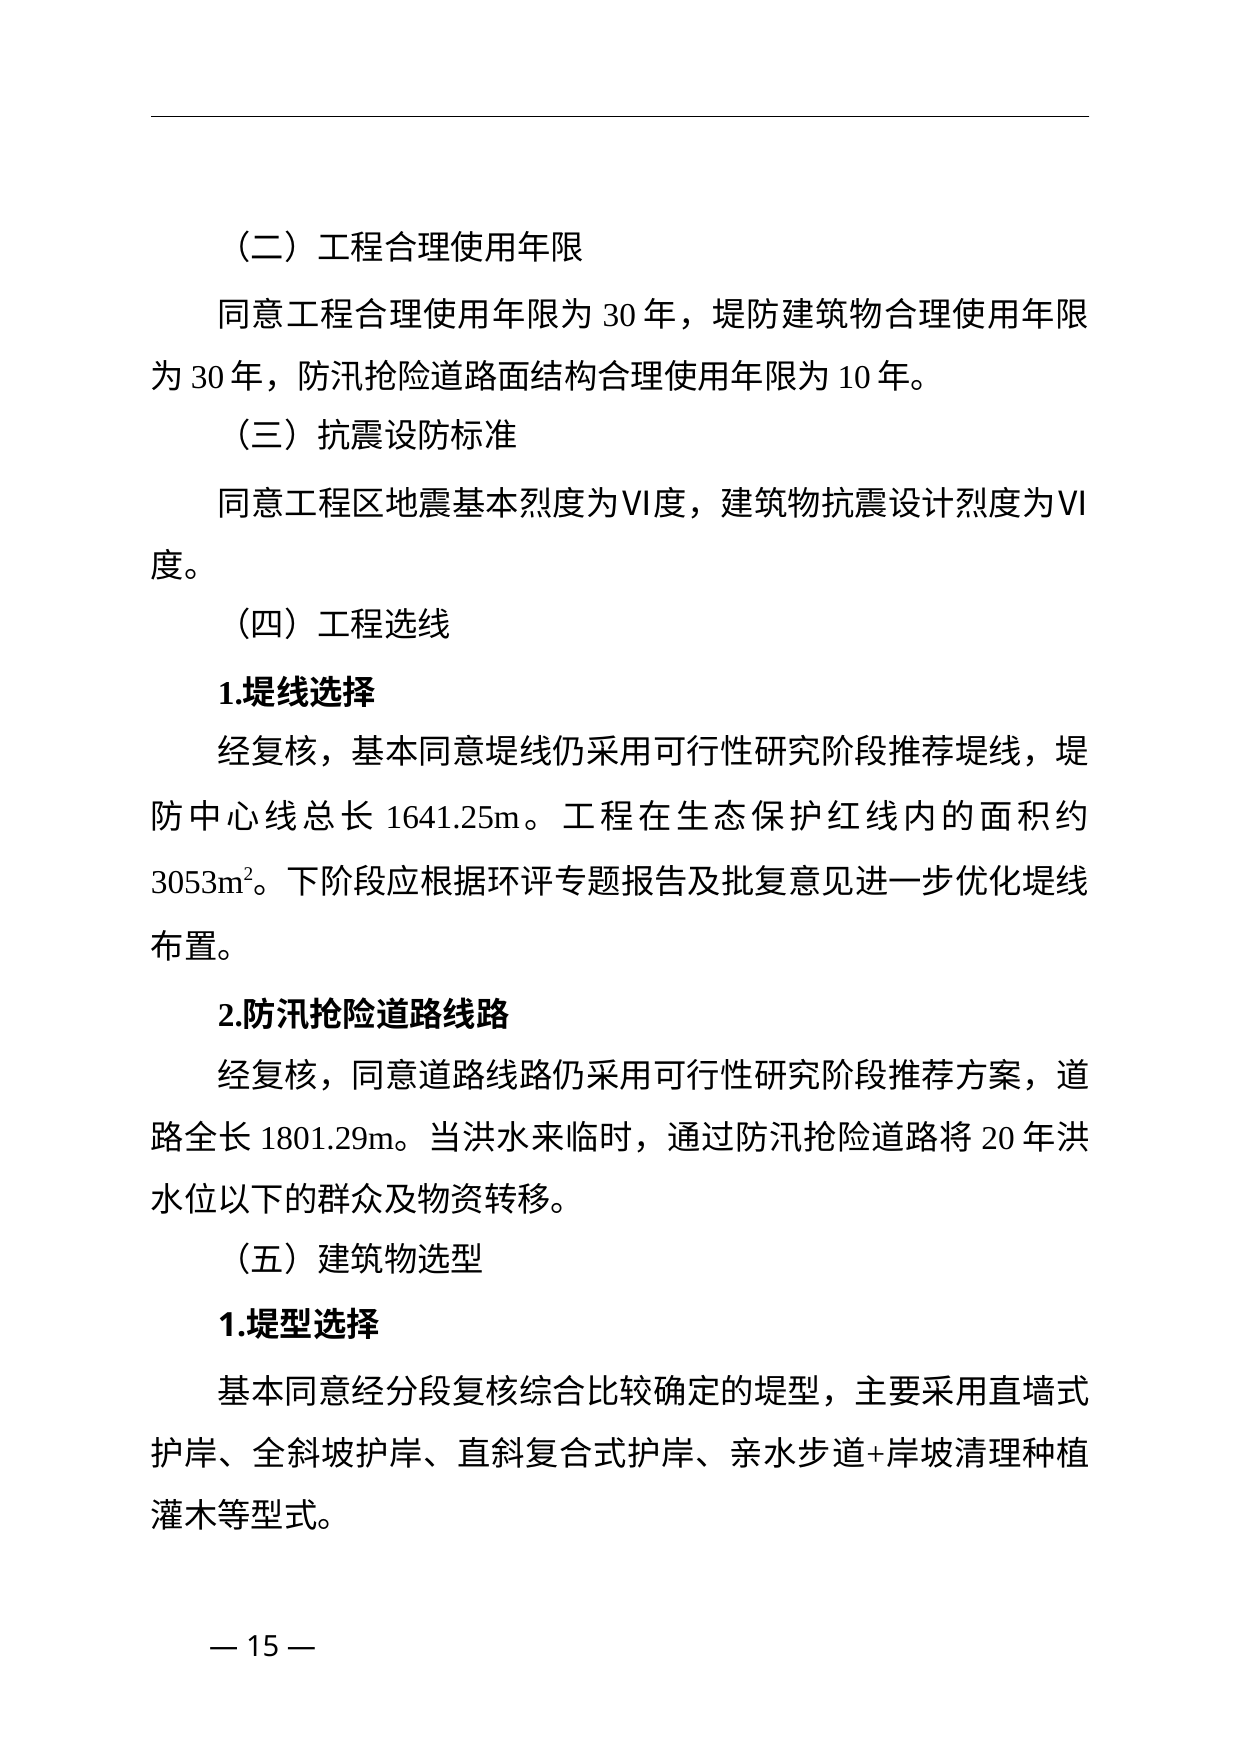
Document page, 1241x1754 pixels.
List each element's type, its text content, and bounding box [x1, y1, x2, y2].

text 经复核，基本同意堤线仍采用可行性研究阶段推荐堤线，堤防中心线总长1641.25m。工程在生态保护红线内的面积约3053m2。下阶段应根据环评专题报告及批复意见进一步优化堤线布置。 [151, 717, 1089, 977]
text 基本同意经分段复核综合比较确定的堤型，主要采用直墙式护岸、全斜坡护岸、直斜复合式护岸、亲水步道+岸坡清理种植灌木等型式。 [151, 1354, 1089, 1540]
text 1.堤线选择 [151, 655, 1089, 717]
text 经复核，同意道路线路仍采用可行性研究阶段推荐方案，道路全长1801.29m。当洪水来临时，通过防汛抢险道路将20年洪水位以下的群众及物资转移。 [151, 1038, 1089, 1224]
text 同意工程区地震基本烈度为Ⅵ度，建筑物抗震设计烈度为Ⅵ度。 [151, 466, 1089, 590]
text 1.堤型选择 [151, 1289, 1089, 1354]
text （四）工程选线 [151, 590, 1089, 655]
text 同意工程合理使用年限为30年，堤防建筑物合理使用年限为30年，防汛抢险道路面结构合理使用年限为10年。 [151, 277, 1089, 401]
text （三）抗震设防标准 [151, 401, 1089, 466]
text 2.防汛抢险道路线路 [151, 977, 1089, 1038]
text （五）建筑物选型 [151, 1224, 1089, 1289]
text （二）工程合理使用年限 [151, 212, 1089, 277]
